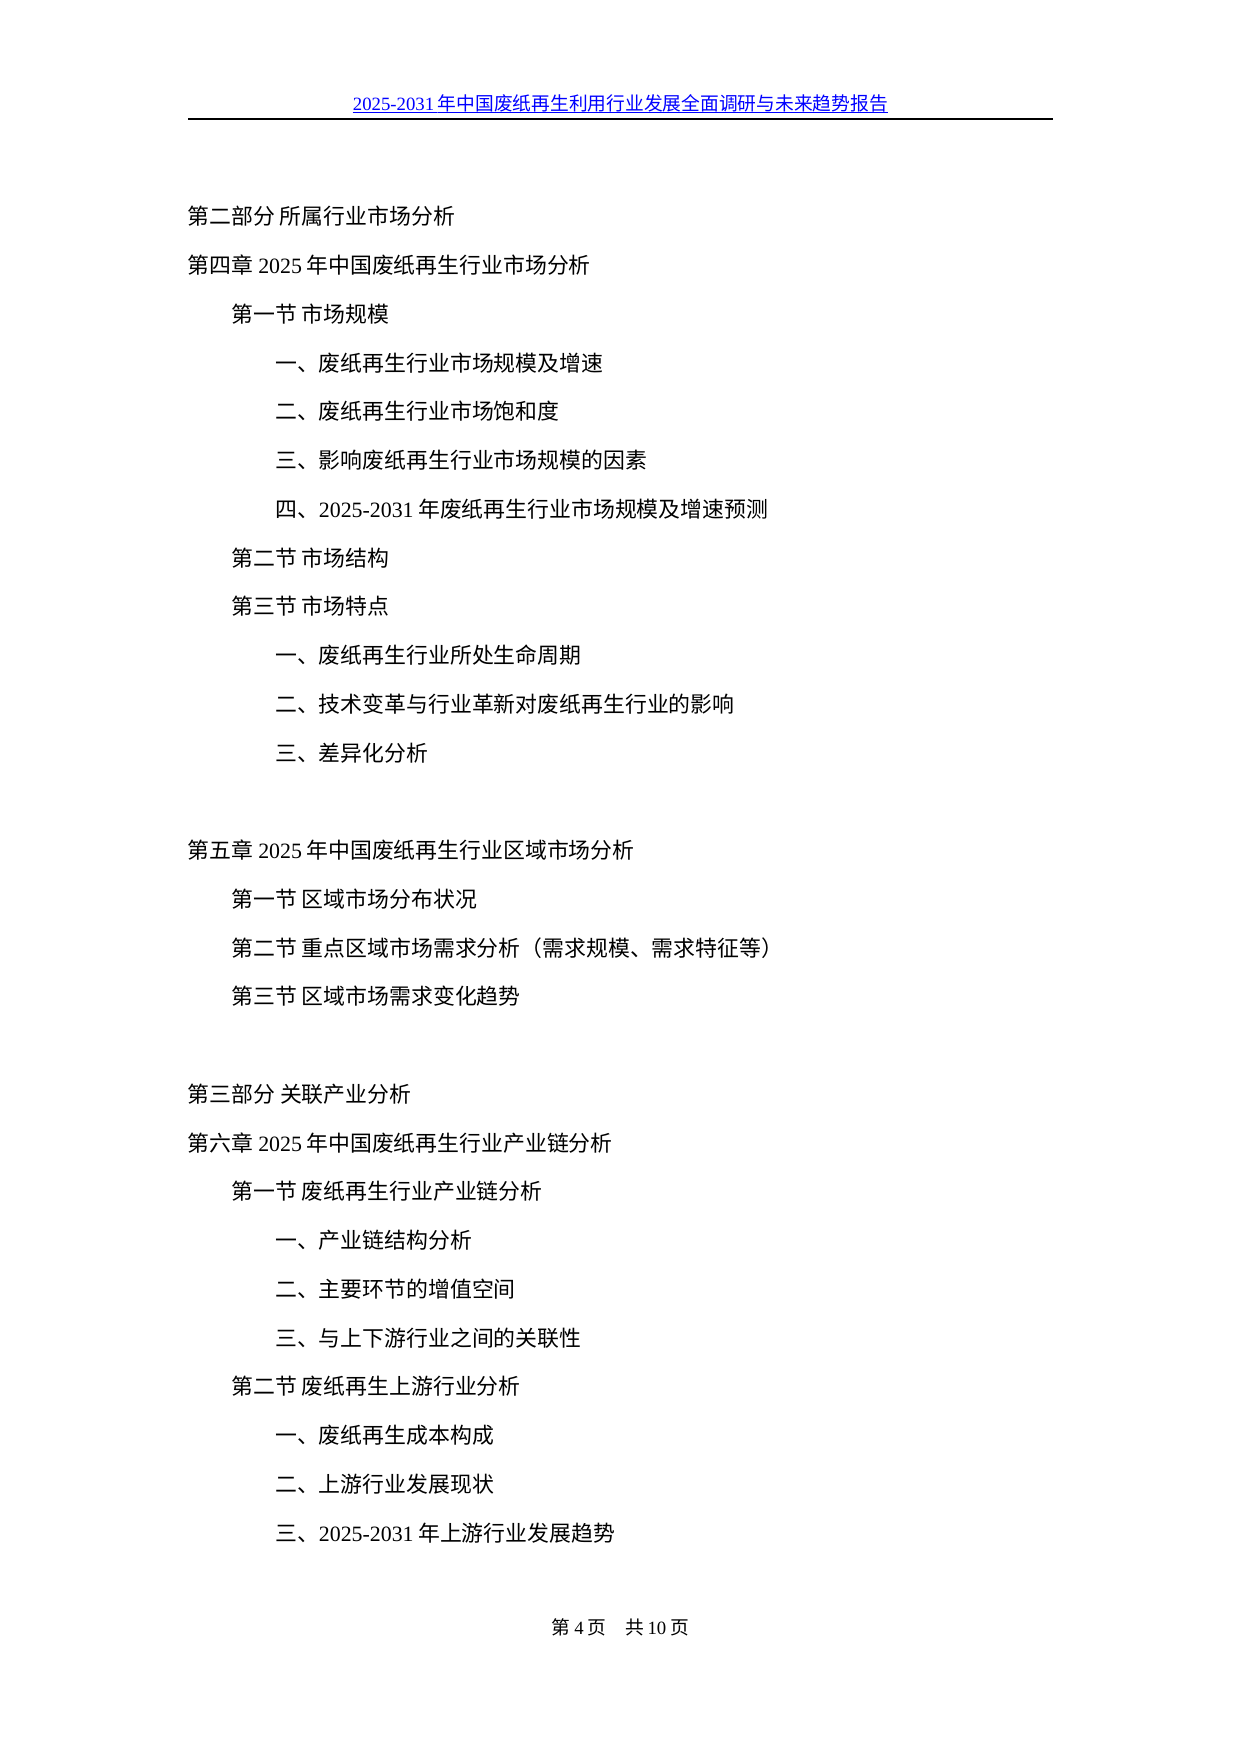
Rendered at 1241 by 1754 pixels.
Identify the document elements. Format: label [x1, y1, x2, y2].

text [187, 150, 1053, 1548]
